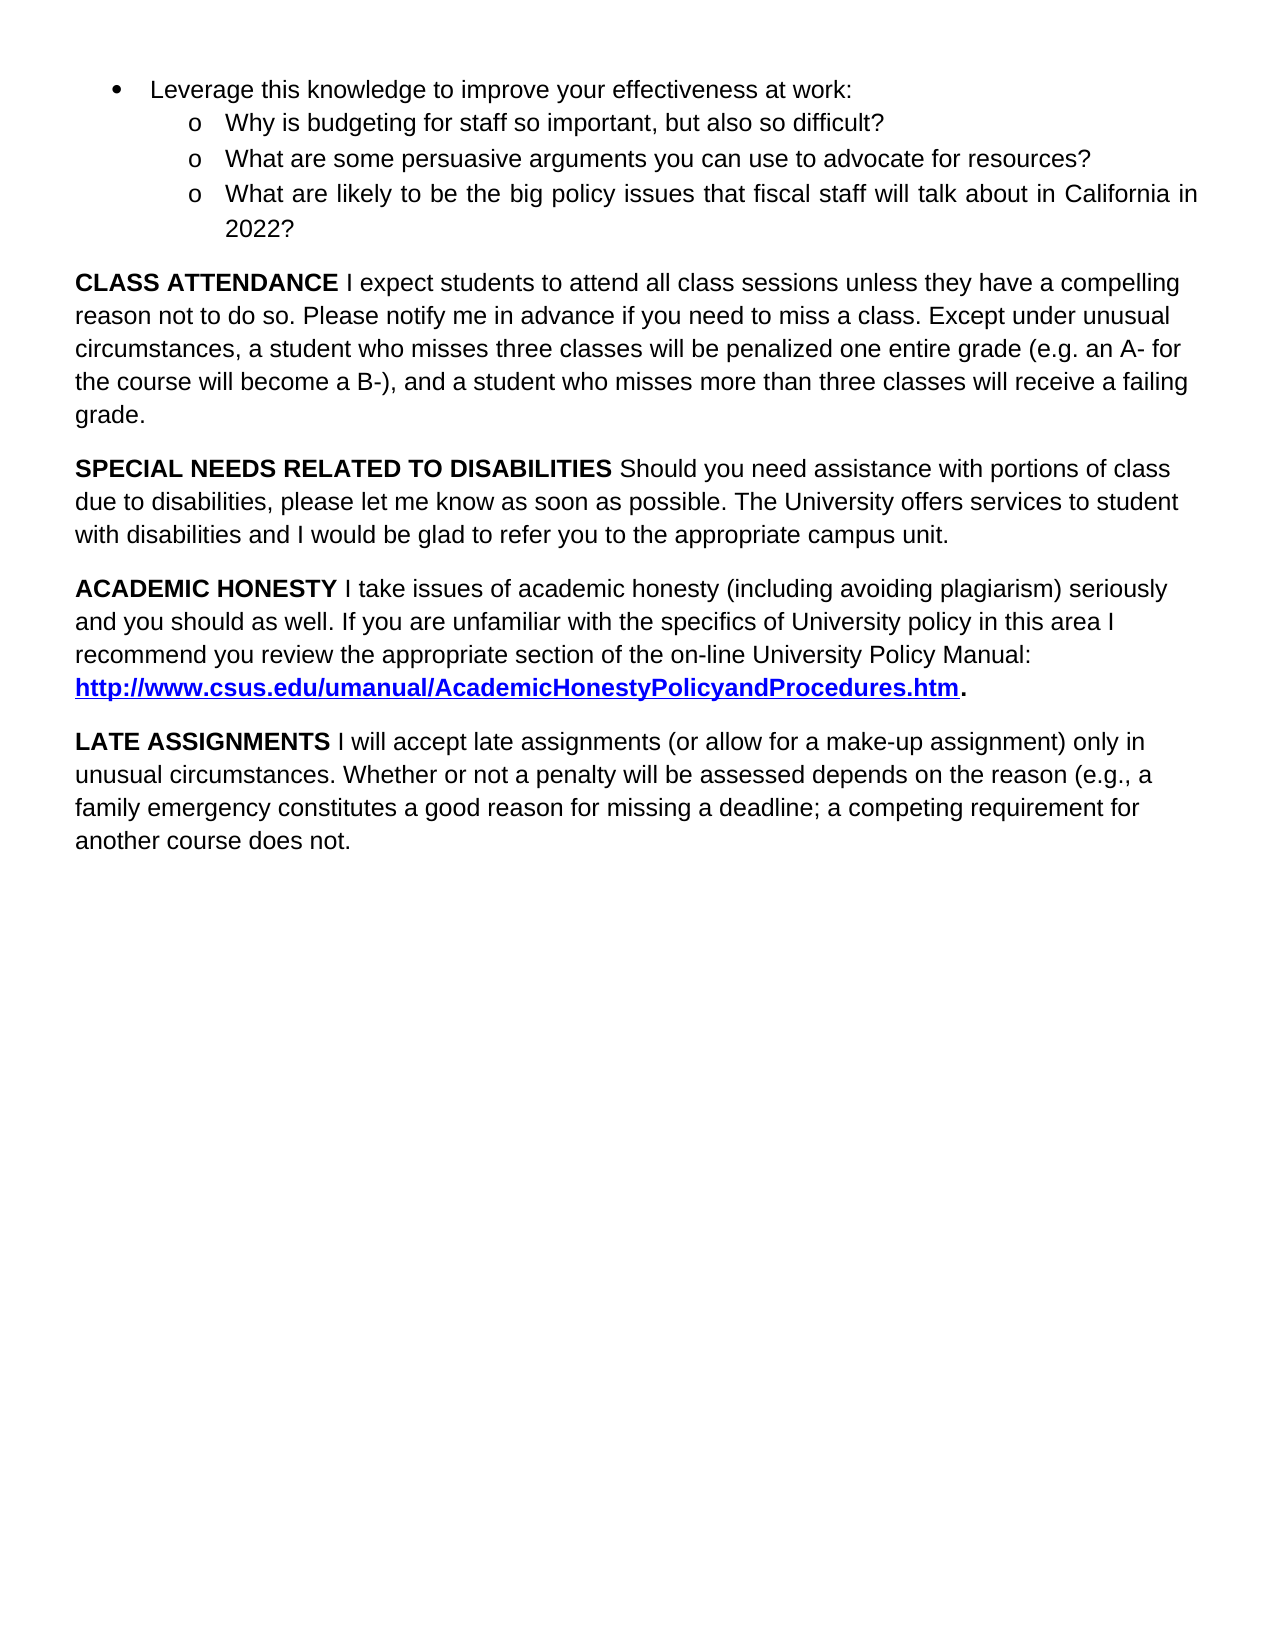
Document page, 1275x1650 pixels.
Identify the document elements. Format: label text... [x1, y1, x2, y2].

text CLASS ATTENDANCE I expect students to attend all class sessions unless they have a compelling reason not to do so. Please notify me in advance if you need to miss a class. Except under unusual circumstances, a student who misses three classes will be penalized one entire grade (e.g. an A- for the course will become a B-), and a student who misses more than three classes will receive a failing grade. [75, 268, 1200, 429]
list What are likely to be the big policy issues that fiscal staff will talk about in California in 2022? [187, 179, 1200, 243]
text SPECIAL NEEDS RELATED TO DISABILITIES Should you need assistance with portions of class due to disabilities, please let me know as soon as possible. The University offers services to student with disabilities and I would be glad to refer you to the appropriate campus unit. [75, 454, 1200, 549]
text ACADEMIC HONESTY I take issues of academic honesty (including avoiding plagiarism) seriously and you should as well. If you are unfamiliar with the specifics of University policy in this area I recommend you review the appropriate section of the on-line University Policy Manual: http://www.csus.edu/umanual/AcademicHonestyPolicyandProcedures.htm. [75, 574, 1200, 702]
list Why is budgeting for staff so important, but also so difficult? [187, 108, 1200, 139]
list What are some persuasive arguments you can use to advocate for resources? [187, 144, 1200, 174]
text LATE ASSIGNMENTS I will accept late assignments (or allow for a make-up assignment) only in unusual circumstances. Whether or not a penalty will be assessed depends on the reason (e.g., a family emergency constitutes a good reason for missing a deadline; a competing requirement for another course does not. [75, 727, 1200, 855]
list Leverage this knowledge to improve your effectiveness at work: [112, 75, 1200, 104]
